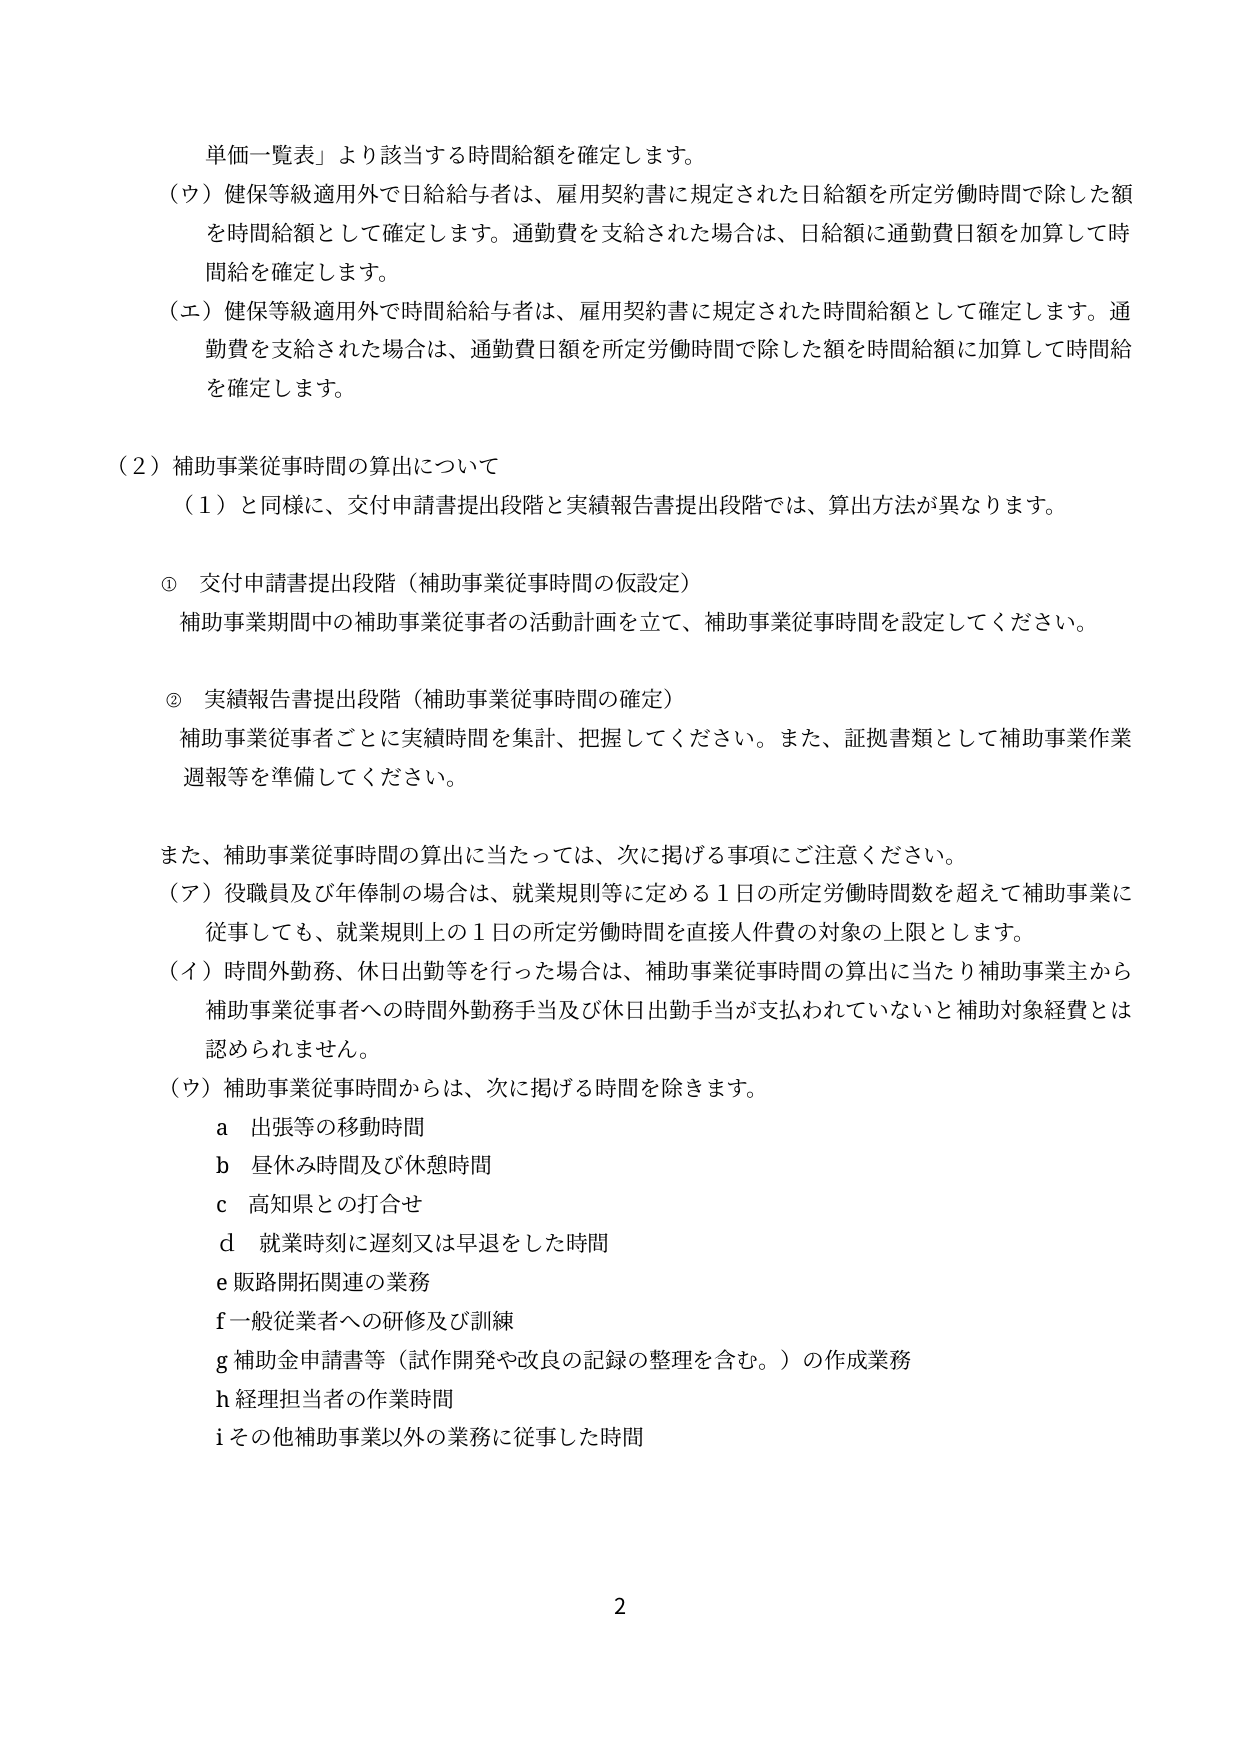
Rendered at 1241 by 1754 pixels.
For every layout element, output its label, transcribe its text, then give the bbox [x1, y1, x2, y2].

text （ウ）補助事業従事時間からは、次に掲げる時間を除きます。 [158, 1067, 1134, 1106]
text h 経理担当者の作業時間 [172, 1378, 1134, 1417]
text c 高知県との打合せ [172, 1184, 1134, 1223]
text 補助事業従事者ごとに実績時間を集計、把握してください。また、証拠書類として補助事業作業週報等を準備してください。 [179, 718, 1134, 795]
text f 一般従業者への研修及び訓練 [172, 1300, 1134, 1339]
text ｄ 就業時刻に遅刻又は早退をした時間 [172, 1223, 1134, 1262]
text e 販路開拓関連の業務 [172, 1262, 1134, 1300]
text b 昼休み時間及び休憩時間 [172, 1145, 1134, 1184]
text a 出張等の移動時間 [172, 1106, 1134, 1145]
text （イ）時間外勤務、休日出勤等を行った場合は、補助事業従事時間の算出に当たり補助事業主から補助事業従事者への時間外勤務手当及び休日出勤手当が支払われていないと補助対象経費とは認められません。 [158, 951, 1134, 1067]
text （２）補助事業従事時間の算出について [106, 446, 1134, 484]
text ② 実績報告書提出段階（補助事業従事時間の確定） [165, 679, 1134, 718]
text （１）と同様に、交付申請書提出段階と実績報告書提出段階では、算出方法が異なります。 [129, 484, 1134, 523]
text また、補助事業従事時間の算出に当たっては、次に掲げる事項にご注意ください。 [158, 834, 1134, 873]
text 補助事業期間中の補助事業従事者の活動計画を立て、補助事業従事時間を設定してください。 [179, 601, 1134, 640]
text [158, 135, 1134, 174]
text i その他補助事業以外の業務に従事した時間 [172, 1417, 1134, 1456]
text （ア）役職員及び年俸制の場合は、就業規則等に定める１日の所定労働時間数を超えて補助事業に従事しても、就業規則上の１日の所定労働時間を直接人件費の対象の上限とします。 [158, 873, 1134, 951]
text ① 交付申請書提出段階（補助事業従事時間の仮設定） [161, 562, 1134, 601]
text （ウ）健保等級適用外で日給給与者は、雇用契約書に規定された日給額を所定労働時間で除した額を時間給額として確定します。通勤費を支給された場合は、日給額に通勤費日額を加算して時間給を確定します。 [158, 174, 1134, 290]
text （エ）健保等級適用外で時間給給与者は、雇用契約書に規定された時間給額として確定します。通勤費を支給された場合は、通勤費日額を所定労働時間で除した額を時間給額に加算して時間給を確定します。 [158, 290, 1134, 407]
text g 補助金申請書等（試作開発や改良の記録の整理を含む。）の作成業務 [172, 1339, 1134, 1378]
